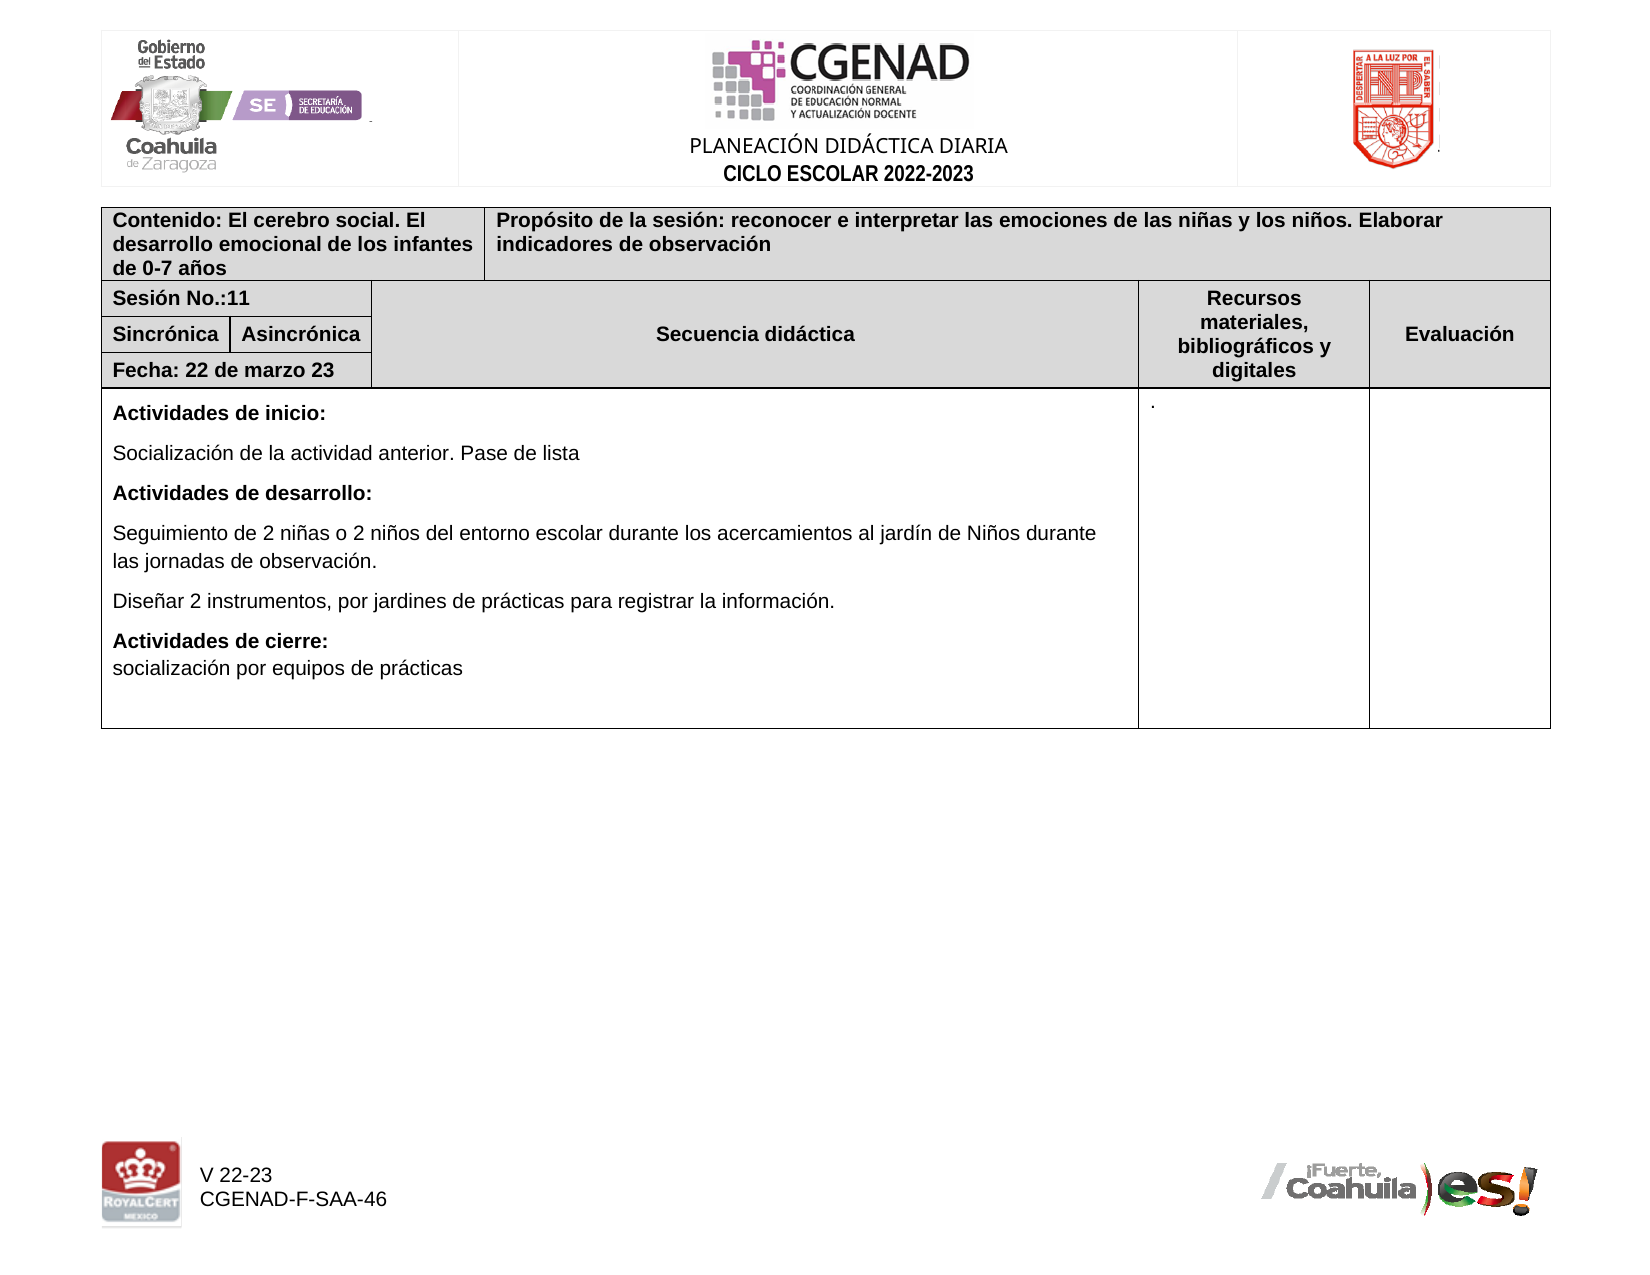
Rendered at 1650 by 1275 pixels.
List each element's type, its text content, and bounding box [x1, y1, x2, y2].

picture [102, 33, 373, 182]
table_cell Actividades de inicio: Socialización de la actividad anterior. Pase de lista Actividades de desarrollo: Seguimiento de 2 niñas o 2 niños del entorno escolar durante los acercamientos al jardín de Niños durante las jornadas de observación. Diseñar 2 instrumentos, por jardines de prácticas para registrar la información. Actividades de cierre: socialización por equipos de prácticas [102, 389, 1138, 728]
picture [1252, 1147, 1550, 1228]
table_cell Fecha: 22 de marzo 23 [102, 353, 371, 387]
table_cell [1370, 389, 1550, 728]
table_cell Sincrónica [102, 317, 229, 352]
table_cell Recursos materiales, bibliográficos y digitales [1139, 281, 1369, 387]
table_cell Sesión No.:11 [102, 281, 371, 316]
table_cell . [1139, 389, 1369, 728]
table_header Propósito de la sesión: reconocer e interpretar las emociones de las niñas y los niños. Elaborar indicadores de observación [485, 208, 1550, 280]
picture [705, 33, 974, 129]
table_header Contenido: El cerebro social. El desarrollo emocional de los infantes de 0-7 años [102, 208, 484, 280]
picture [100, 1137, 182, 1229]
table_cell Asincrónica [231, 317, 371, 352]
picture [1348, 41, 1440, 175]
table_cell Secuencia didáctica [372, 281, 1138, 387]
table_cell Evaluación [1370, 281, 1550, 387]
